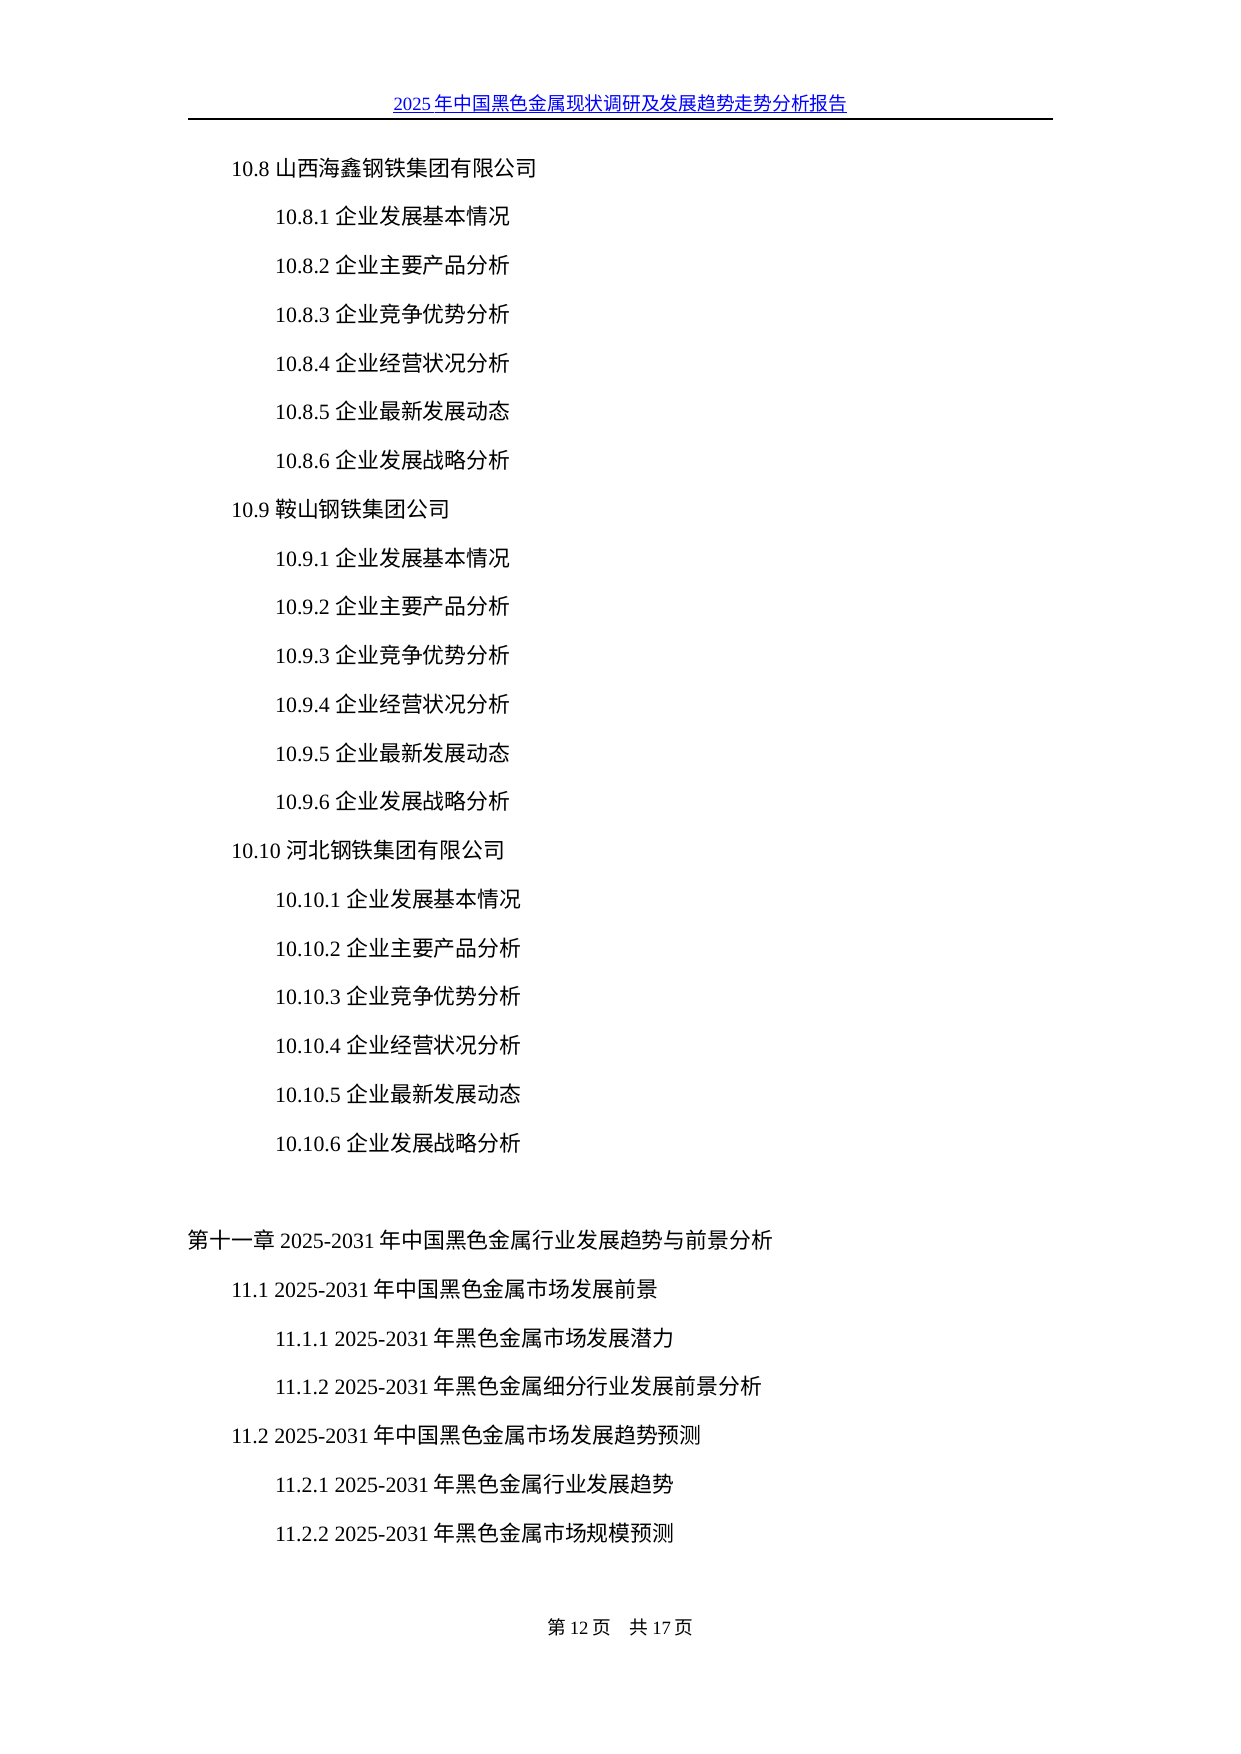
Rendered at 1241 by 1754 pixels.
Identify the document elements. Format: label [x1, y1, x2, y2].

text [187, 150, 1053, 1548]
